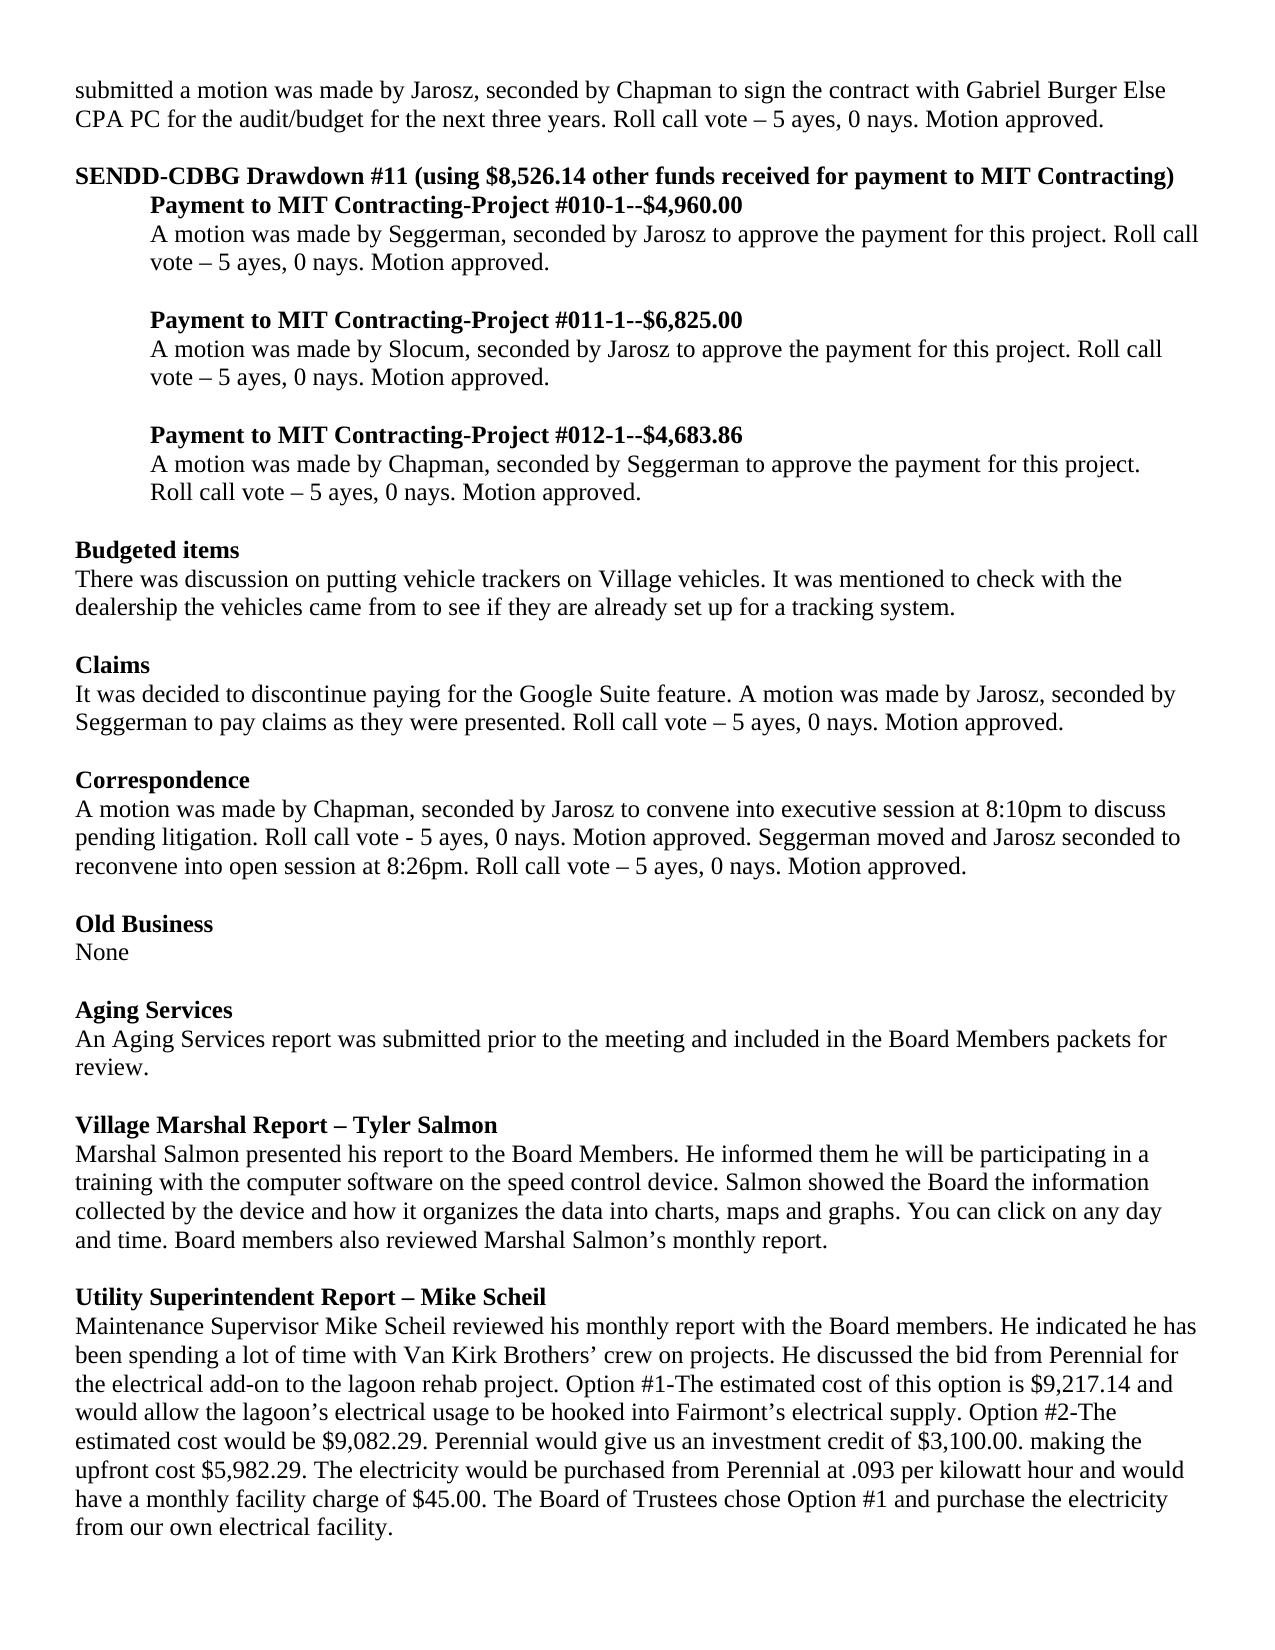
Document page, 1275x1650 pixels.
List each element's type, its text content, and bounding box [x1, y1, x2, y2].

text A motion was made by Chapman, seconded by Jarosz to convene into executive session at 8:10pm to discuss pending litigation. Roll call vote - 5 ayes, 0 nays. Motion approved. Seggerman moved and Jarosz seconded to reconvene into open session at 8:26pm. Roll call vote – 5 ayes, 0 nays. Motion approved. [75, 794, 1200, 880]
text Utility Superintendent Report – Mike Scheil [75, 1282, 1200, 1311]
text Aging Services [75, 995, 1200, 1024]
text Roll call vote – 5 ayes, 0 nays. Motion approved. [75, 477, 1200, 506]
text Old Business [75, 909, 1200, 937]
text None [75, 937, 1200, 966]
list Payment to MIT Contracting-Project #012-1--$4,683.86 [150, 420, 1200, 449]
text Correspondence [75, 765, 1200, 794]
text Budgeted items [75, 535, 1200, 564]
text Maintenance Supervisor Mike Scheil reviewed his monthly report with the Board members. He indicated he has been spending a lot of time with Van Kirk Brothers’ crew on projects. He discussed the bid from Perennial for the electrical add-on to the lagoon rehab project. Option #1-The estimated cost of this option is $9,217.14 and would allow the lagoon’s electrical usage to be hooked into Fairmont’s electrical supply. Option #2-The estimated cost would be $9,082.29. Perennial would give us an investment credit of $3,100.00. making the upfront cost $5,982.29. The electricity would be purchased from Perennial at .093 per kilowatt hour and would have a monthly facility charge of $45.00. The Board of Trustees chose Option #1 and purchase the electricity from our own electrical facility. [75, 1311, 1200, 1541]
list Payment to MIT Contracting-Project #011-1--$6,825.00 [150, 305, 1200, 334]
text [75, 75, 1200, 132]
list A motion was made by Seggerman, seconded by Jarosz to approve the payment for this project. Roll call vote – 5 ayes, 0 nays. Motion approved. [150, 219, 1200, 276]
text It was decided to discontinue paying for the Google Suite feature. A motion was made by Jarosz, seconded by Seggerman to pay claims as they were presented. Roll call vote – 5 ayes, 0 nays. Motion approved. [75, 679, 1200, 736]
list Payment to MIT Contracting-Project #010-1--$4,960.00 [150, 190, 1200, 219]
text Village Marshal Report – Tyler Salmon [75, 1110, 1200, 1139]
text A motion was made by Chapman, seconded by Seggerman to approve the payment for this project. [75, 449, 1200, 477]
list A motion was made by Slocum, seconded by Jarosz to approve the payment for this project. Roll call vote – 5 ayes, 0 nays. Motion approved. [150, 334, 1200, 391]
text There was discussion on putting vehicle trackers on Village vehicles. It was mentioned to check with the dealership the vehicles came from to see if they are already set up for a tracking system. [75, 564, 1200, 621]
text SENDD-CDBG Drawdown #11 (using $8,526.14 other funds received for payment to MIT Contracting) [75, 161, 1200, 190]
text An Aging Services report was submitted prior to the meeting and included in the Board Members packets for review. [75, 1024, 1200, 1081]
text Marshal Salmon presented his report to the Board Members. He informed them he will be participating in a training with the computer software on the speed control device. Salmon showed the Board the information collected by the device and how it organizes the data into charts, maps and graphs. You can click on any day and time. Board members also reviewed Marshal Salmon’s monthly report. [75, 1139, 1200, 1254]
text Claims [75, 650, 1200, 679]
